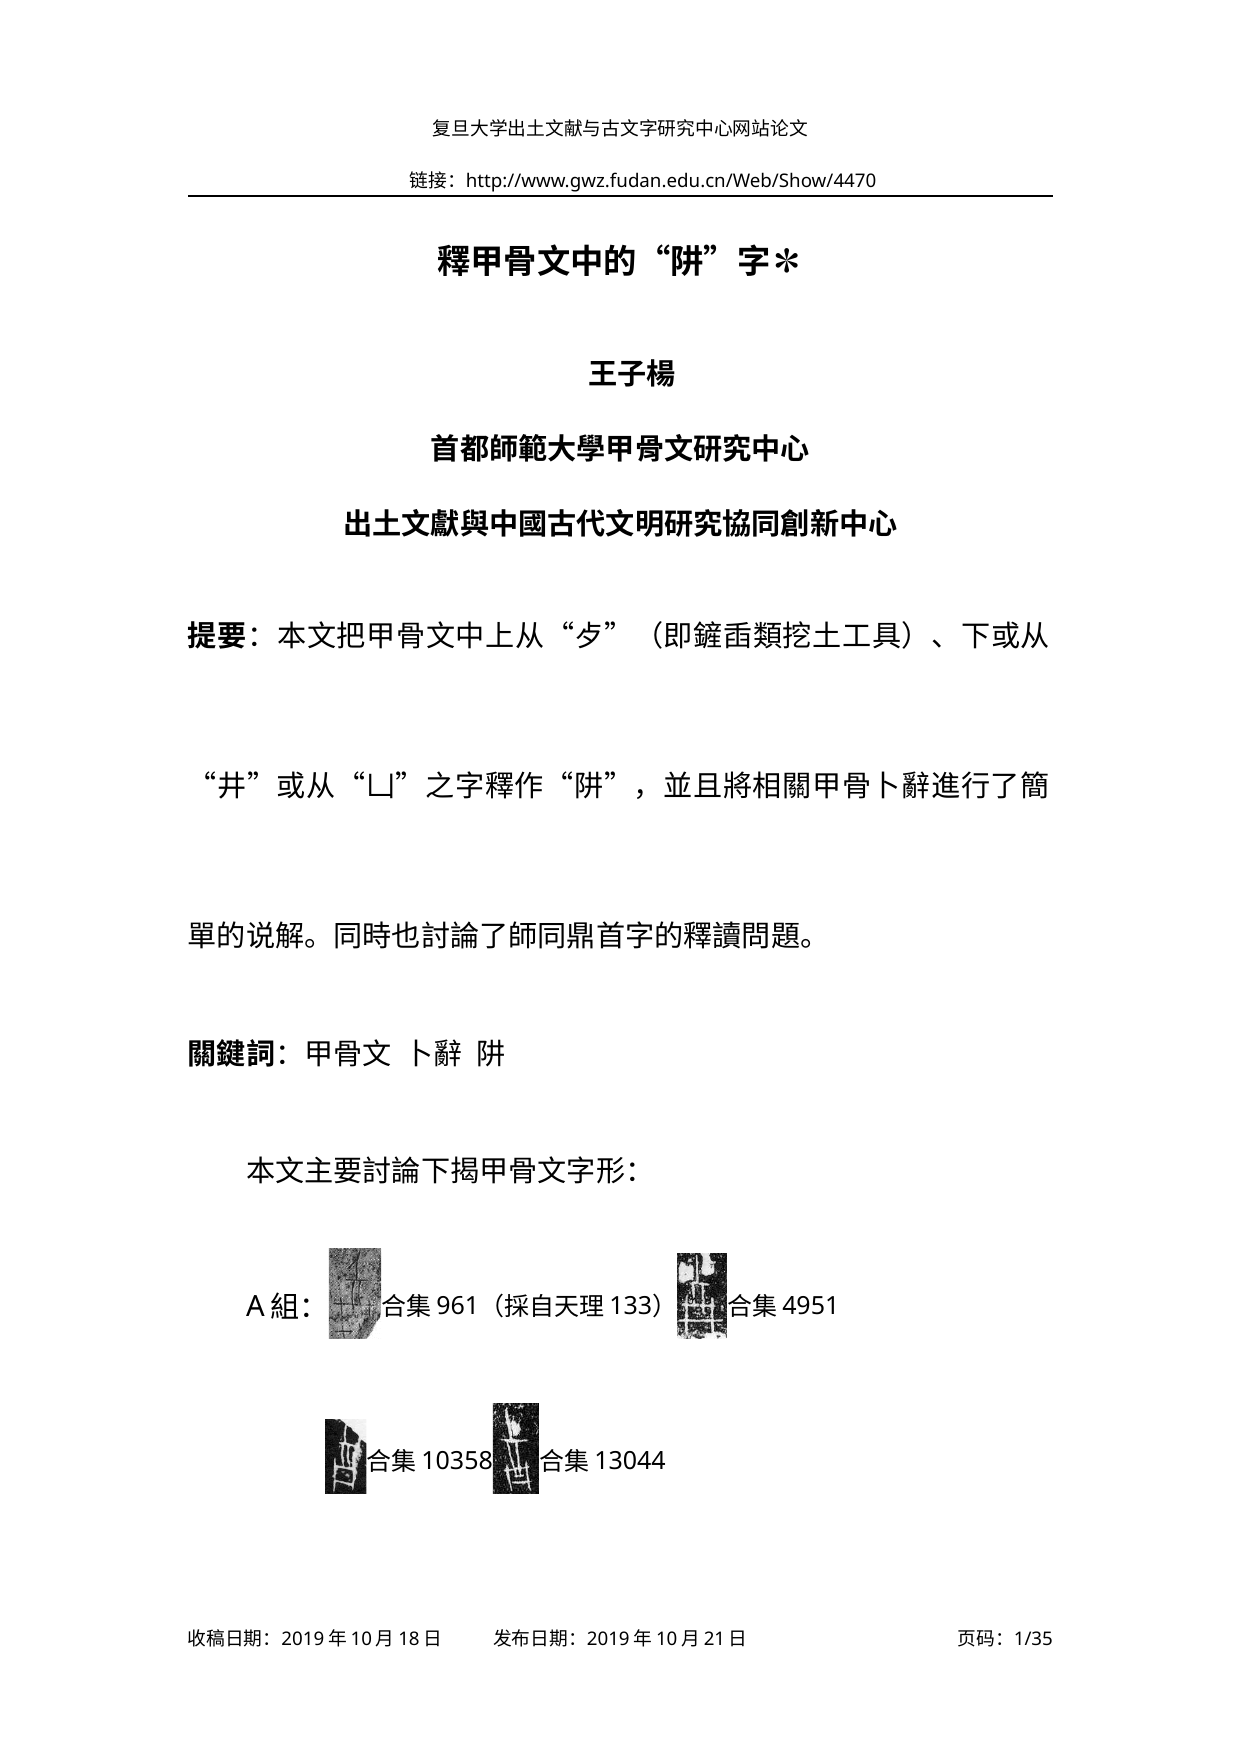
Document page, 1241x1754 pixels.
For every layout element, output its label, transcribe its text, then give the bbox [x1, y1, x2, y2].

picture [677, 1253, 727, 1339]
text 王子楊 [187, 334, 1053, 409]
text 出土文獻與中國古代文明研究協同創新中心 [187, 484, 1053, 559]
text 本文主要討論下揭甲骨文字形： [187, 1131, 1053, 1206]
text 關鍵詞：甲骨文 卜辭 阱 [187, 1014, 1053, 1089]
text 提要：本文把甲骨文中上从“歺”（即鏟臿類挖土工具）、下或从“井”或从“凵”之字釋作“阱”，並且將相關甲骨卜辭進行了簡單的说解。同時也討論了師同鼎首字的釋讀問題。 [187, 597, 1053, 972]
text 首都師範大學甲骨文研究中心 [187, 409, 1053, 484]
text A組：合集961（採自天理133）合集4951 [187, 1248, 1053, 1361]
picture [492, 1403, 539, 1494]
text 釋甲骨文中的“阱”字✽ [187, 222, 1053, 297]
text 合集10358合集13044 [187, 1403, 1053, 1516]
picture [325, 1419, 367, 1494]
picture [328, 1248, 382, 1339]
